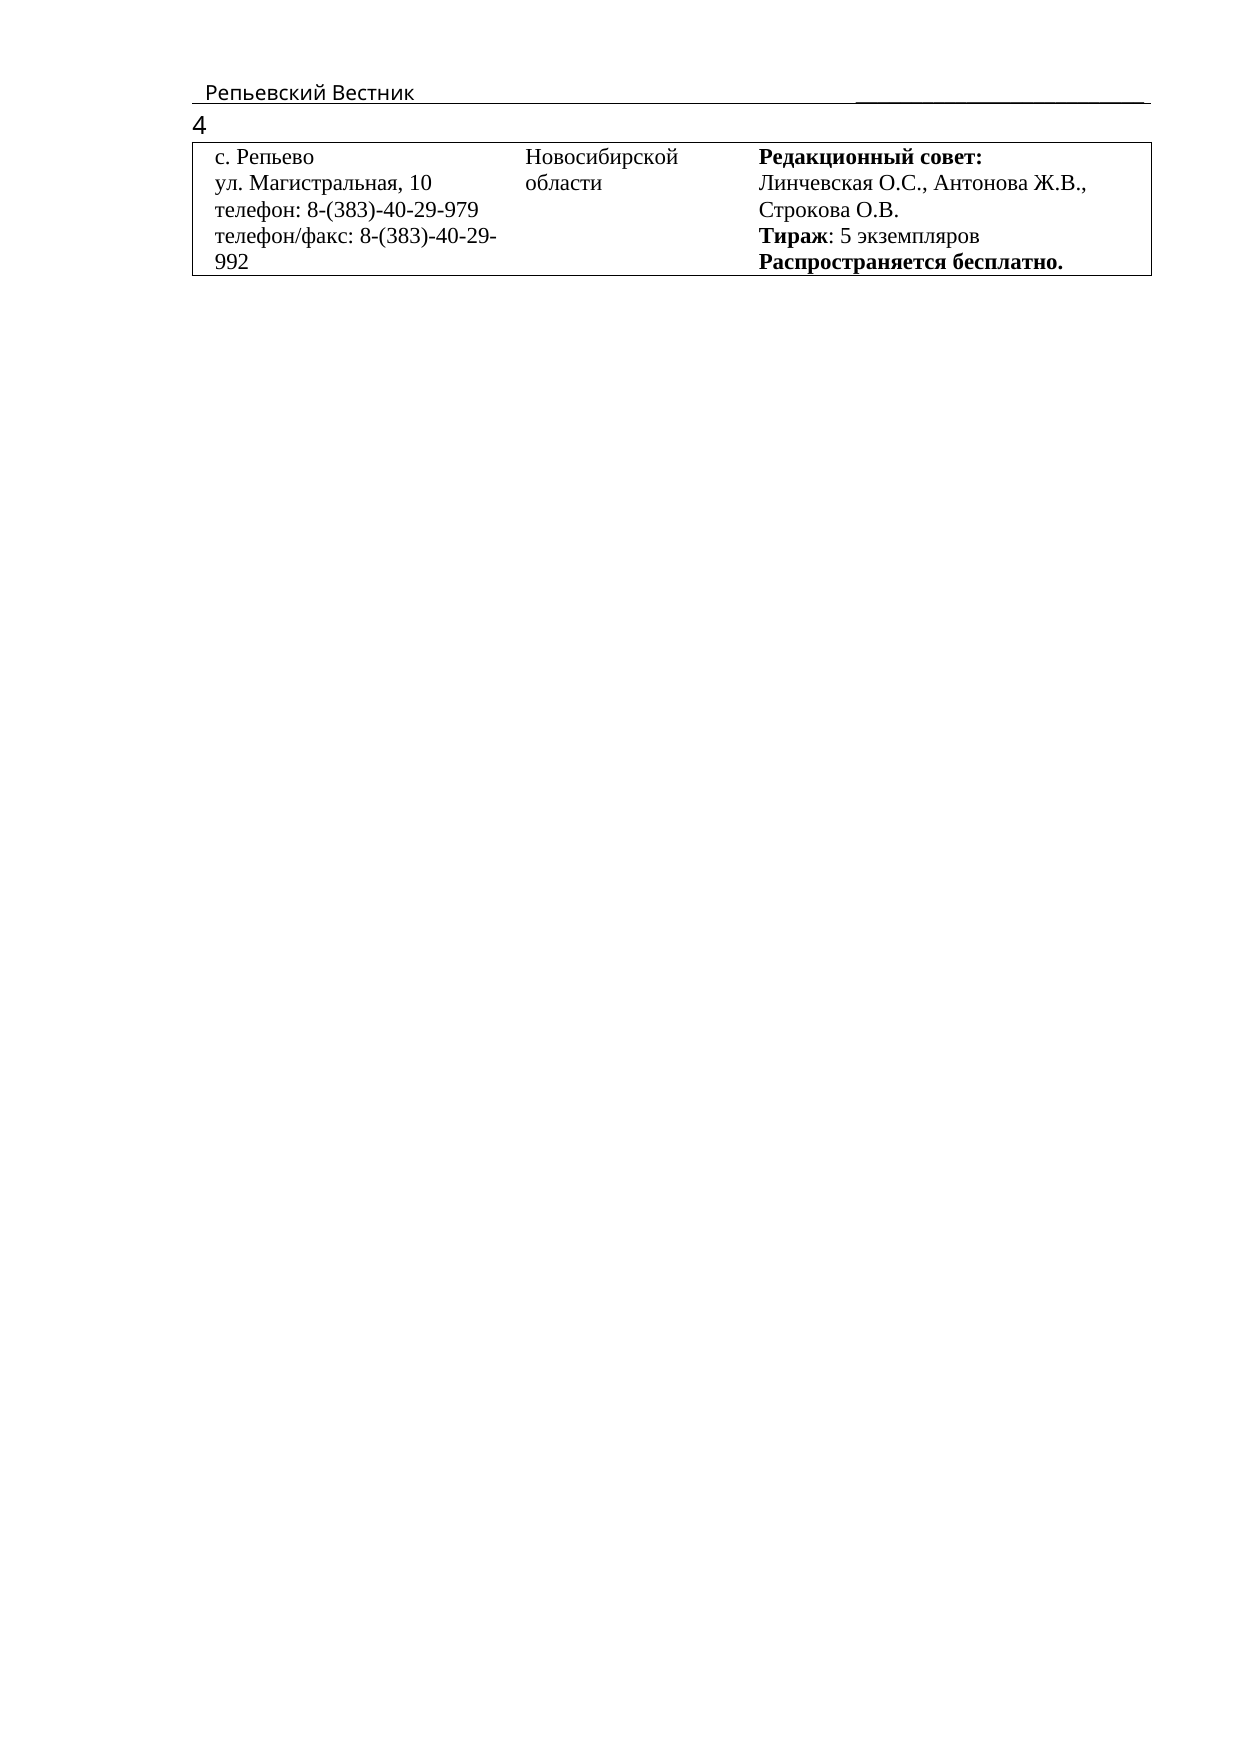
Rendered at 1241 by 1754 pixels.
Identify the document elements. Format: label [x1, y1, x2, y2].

table_header [193, 143, 1151, 275]
